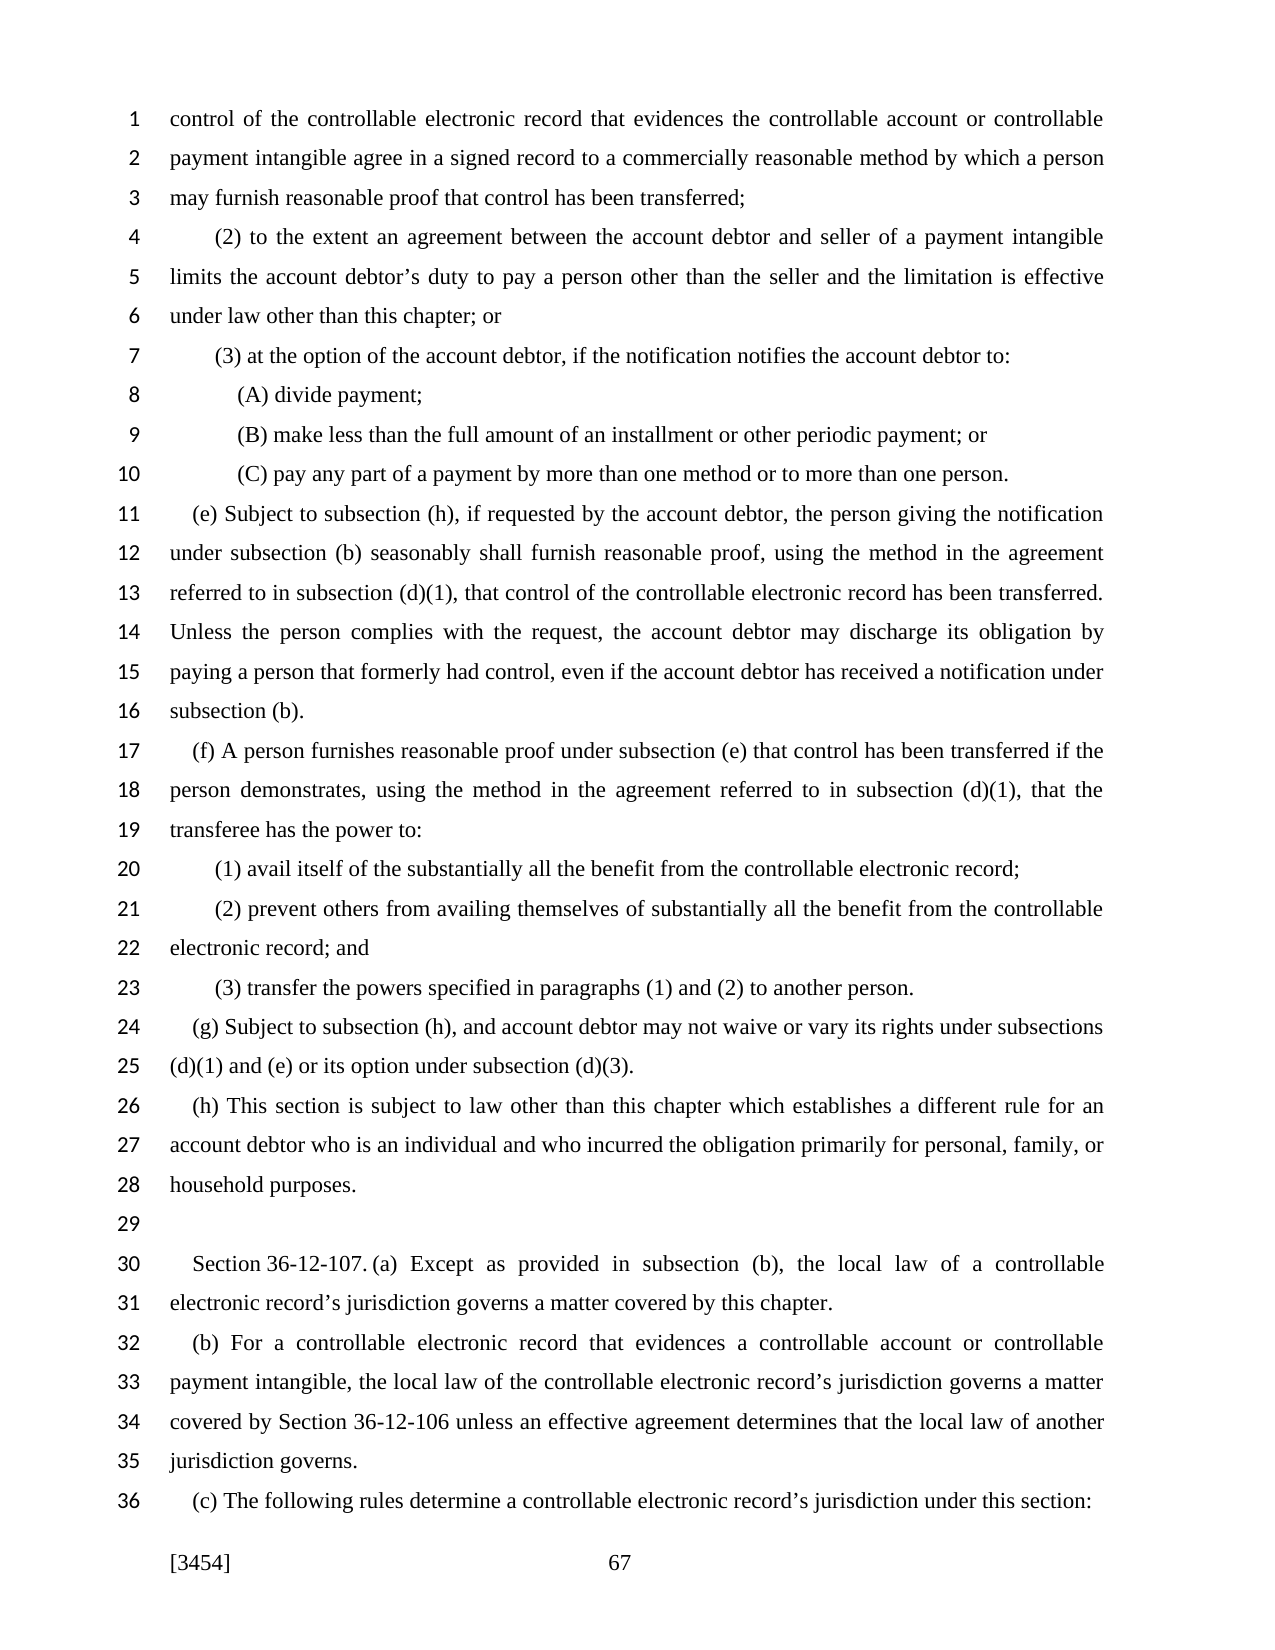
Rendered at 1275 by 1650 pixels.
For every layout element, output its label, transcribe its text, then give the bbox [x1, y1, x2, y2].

text (g) Subject to subsection (h), and account debtor may not waive or vary its rights under subsections (d)(1) and (e) or its option under subsection (d)(3). [169, 1013, 1106, 1079]
text (2) to the extent an agreement between the account debtor and seller of a payment intangible limits the account debtor’s duty to pay a person other than the seller and the limitation is effective under law other than this chapter; or [169, 223, 1106, 329]
text (2) prevent others from availing themselves of substantially all the benefit from the controllable electronic record; and [169, 894, 1106, 960]
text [169, 105, 1106, 210]
text (f) A person furnishes reasonable proof under subsection (e) that control has been transferred if the person demonstrates, using the method in the agreement referred to in subsection (d)(1), that the transferee has the power to: [169, 737, 1106, 842]
text (c) The following rules determine a controllable electronic record’s jurisdiction under this section: [169, 1487, 1106, 1513]
text (h) This section is subject to law other than this chapter which establishes a different rule for an account debtor who is an individual and who incurred the obligation primarily for personal, family, or household purposes. [169, 1092, 1106, 1197]
text (e) Subject to subsection (h), if requested by the account debtor, the person giving the notification under subsection (b) seasonably shall furnish reasonable proof, using the method in the agreement referred to in subsection (d)(1), that control of the controllable electronic record has been transferred. Unless the person complies with the request, the account debtor may discharge its obligation by paying a person that formerly had control, even if the account debtor has received a notification under subsection (b). [169, 500, 1106, 723]
text (C) pay any part of a payment by more than one method or to more than one person. [169, 460, 1106, 487]
text (3) transfer the powers specified in paragraphs (1) and (2) to another person. [169, 973, 1106, 1000]
text Section 36‑12‑107. (a) Except as provided in subsection (b), the local law of a controllable electronic record’s jurisdiction governs a matter covered by this chapter. [169, 1250, 1106, 1316]
text (b) For a controllable electronic record that evidences a controllable account or controllable payment intangible, the local law of the controllable electronic record’s jurisdiction governs a matter covered by Section 36‑12‑106 unless an effective agreement determines that the local law of another jurisdiction governs. [169, 1329, 1106, 1474]
text (A) divide payment; [169, 381, 1106, 408]
text (B) make less than the full amount of an installment or other periodic payment; or [169, 421, 1106, 447]
text (3) at the option of the account debtor, if the notification notifies the account debtor to: [169, 342, 1106, 368]
text (1) avail itself of the substantially all the benefit from the controllable electronic record; [169, 855, 1106, 881]
